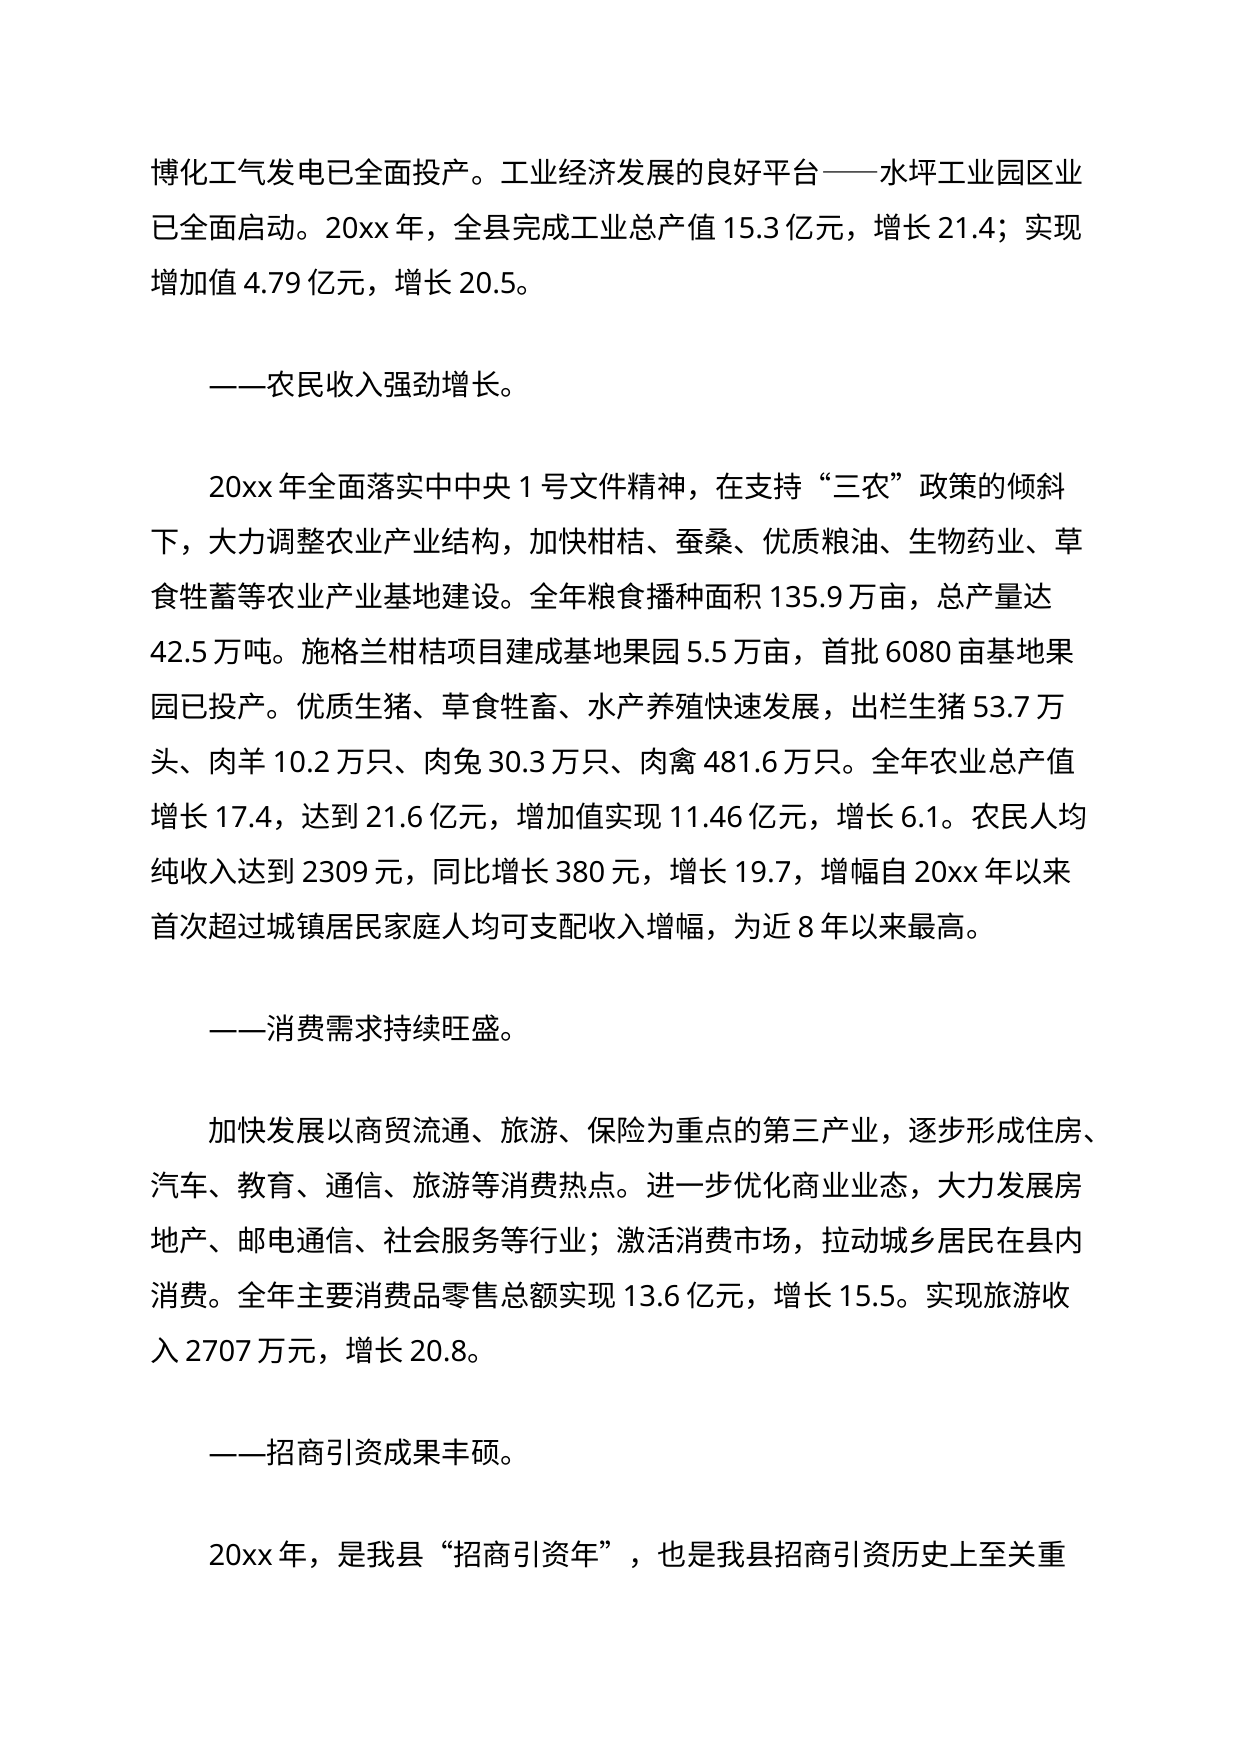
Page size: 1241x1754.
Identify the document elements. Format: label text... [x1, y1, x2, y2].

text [150, 150, 1090, 302]
text 加快发展以商贸流通、旅游、保险为重点的第三产业，逐步形成住房、汽车、教育、通信、旅游等消费热点。进一步优化商业业态，大力发展房地产、邮电通信、社会服务等行业；激活消费市场，拉动城乡居民在县内消费。全年主要消费品零售总额实现13.6亿元，增长15.5。实现旅游收入2707万元，增长20.8。 [150, 1108, 1090, 1370]
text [150, 1531, 1090, 1574]
text 20xx年全面落实中中央1号文件精神，在支持“三农”政策的倾斜下，大力调整农业产业结构，加快柑桔、蚕桑、优质粮油、生物药业、草食牲蓄等农业产业基地建设。全年粮食播种面积135.9万亩，总产量达42.5万吨。施格兰柑桔项目建成基地果园5.5万亩，首批6080亩基地果园已投产。优质生猪、草食牲畜、水产养殖快速发展，出栏生猪53.7万头、肉羊10.2万只、肉兔30.3万只、肉禽481.6万只。全年农业总产值增长17.4，达到21.6亿元，增加值实现11.46亿元，增长6.1。农民人均纯收入达到2309元，同比增长380元，增长19.7，增幅自20xx年以来首次超过城镇居民家庭人均可支配收入增幅，为近8年以来最高。 [150, 464, 1090, 946]
text ——农民收入强劲增长。 [150, 362, 1090, 404]
text ——招商引资成果丰硕。 [150, 1429, 1090, 1472]
text ——消费需求持续旺盛。 [150, 1006, 1090, 1048]
